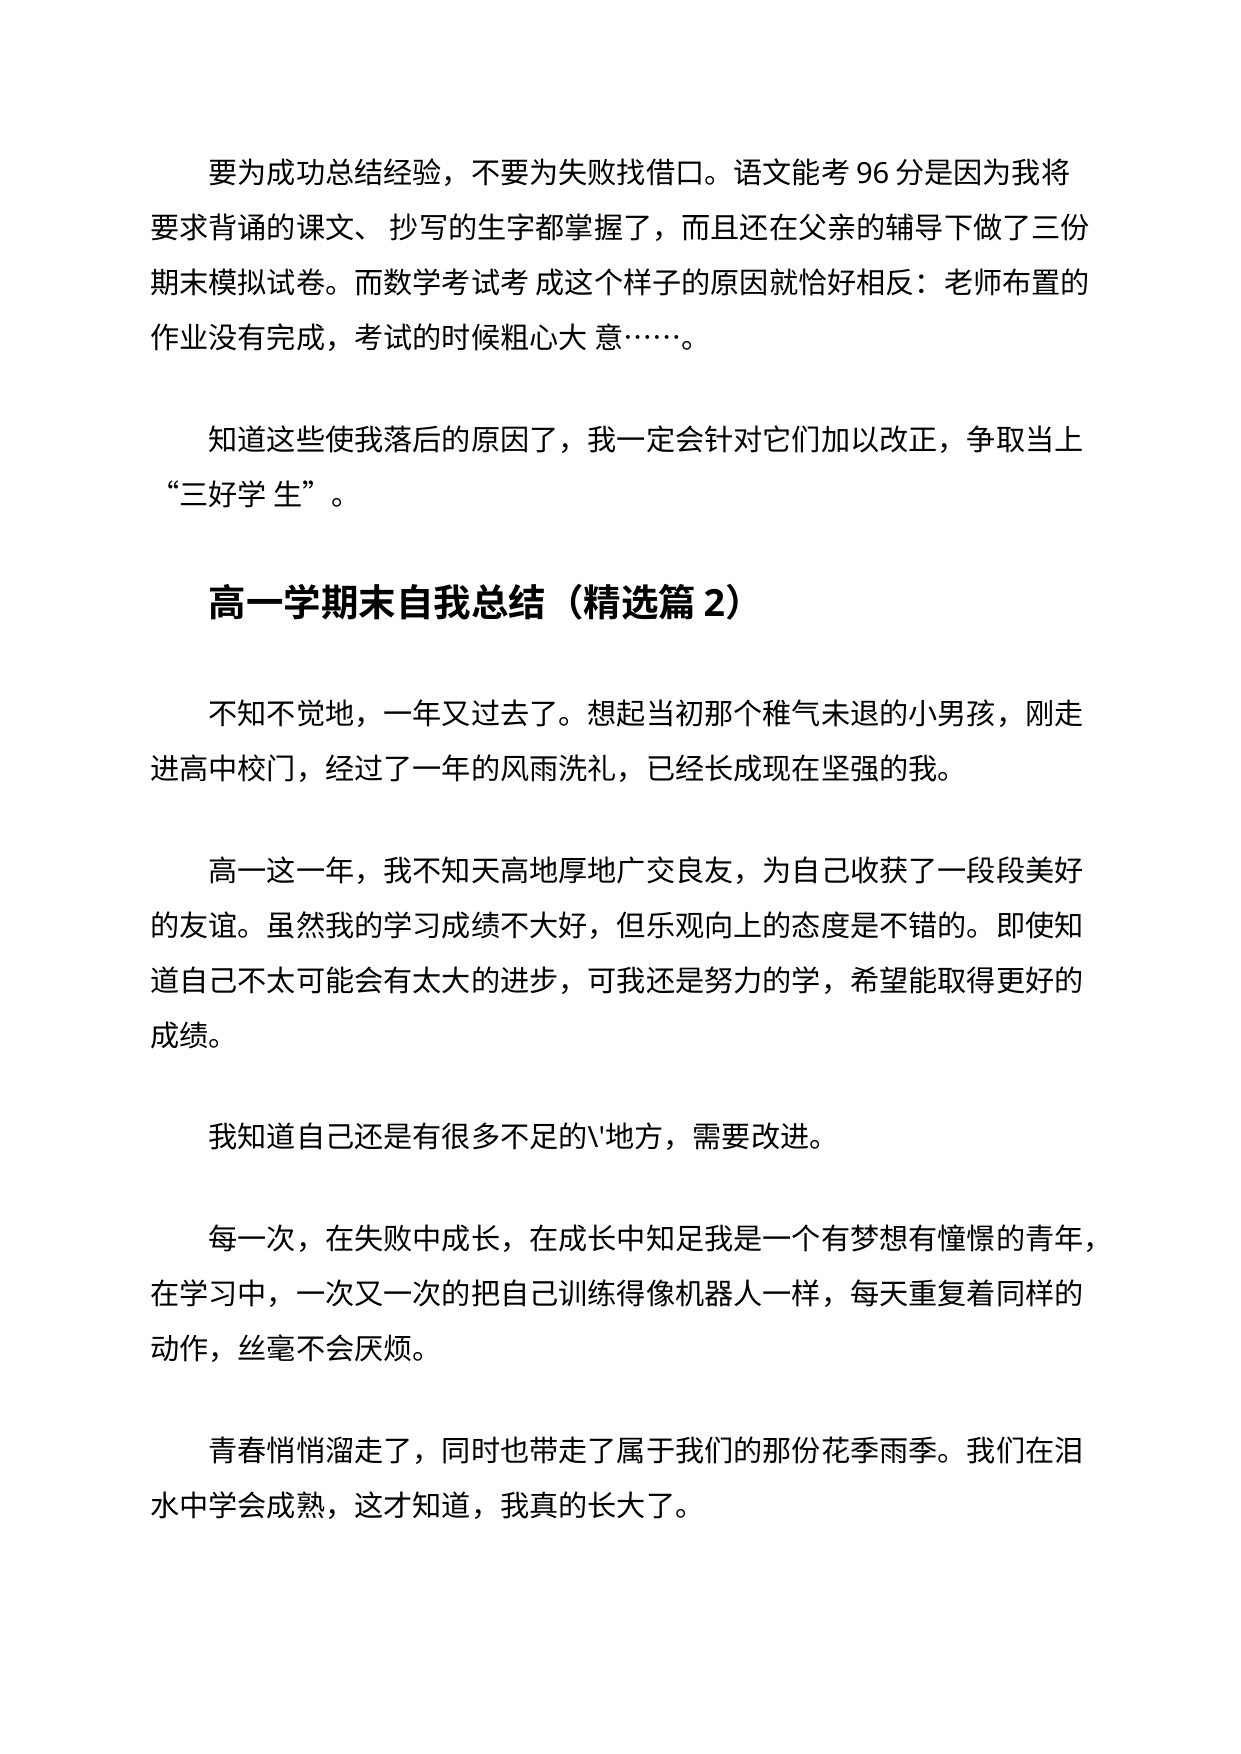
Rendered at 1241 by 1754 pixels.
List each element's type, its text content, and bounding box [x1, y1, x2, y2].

text 要为成功总结经验，不要为失败找借口。语文能考96分是因为我将要求背诵的课文、 抄写的生字都掌握了，而且还在父亲的辅导下做了三份期末模拟试卷。而数学考试考 成这个样子的原因就恰好相反：老师布置的作业没有完成，考试的时候粗心大 意……。 [150, 150, 1090, 357]
text 每一次，在失败中成长，在成长中知足我是一个有梦想有憧憬的青年，在学习中，一次又一次的把自己训练得像机器人一样，每天重复着同样的动作，丝毫不会厌烦。 [150, 1216, 1090, 1368]
text 高一学期末自我总结（精选篇2） [150, 573, 1090, 628]
text 高一这一年，我不知天高地厚地广交良友，为自己收获了一段段美好的友谊。虽然我的学习成绩不大好，但乐观向上的态度是不错的。即使知道自己不太可能会有太大的进步，可我还是努力的学，希望能取得更好的成绩。 [150, 847, 1090, 1054]
text 知道这些使我落后的原因了，我一定会针对它们加以改正，争取当上“三好学 生”。 [150, 417, 1090, 514]
text 不知不觉地，一年又过去了。想起当初那个稚气未退的小男孩，刚走进高中校门，经过了一年的风雨洗礼，已经长成现在坚强的我。 [150, 691, 1090, 788]
text 我知道自己还是有很多不足的\'地方，需要改进。 [150, 1114, 1090, 1156]
text 青春悄悄溜走了，同时也带走了属于我们的那份花季雨季。我们在泪水中学会成熟，这才知道，我真的长大了。 [150, 1427, 1090, 1525]
